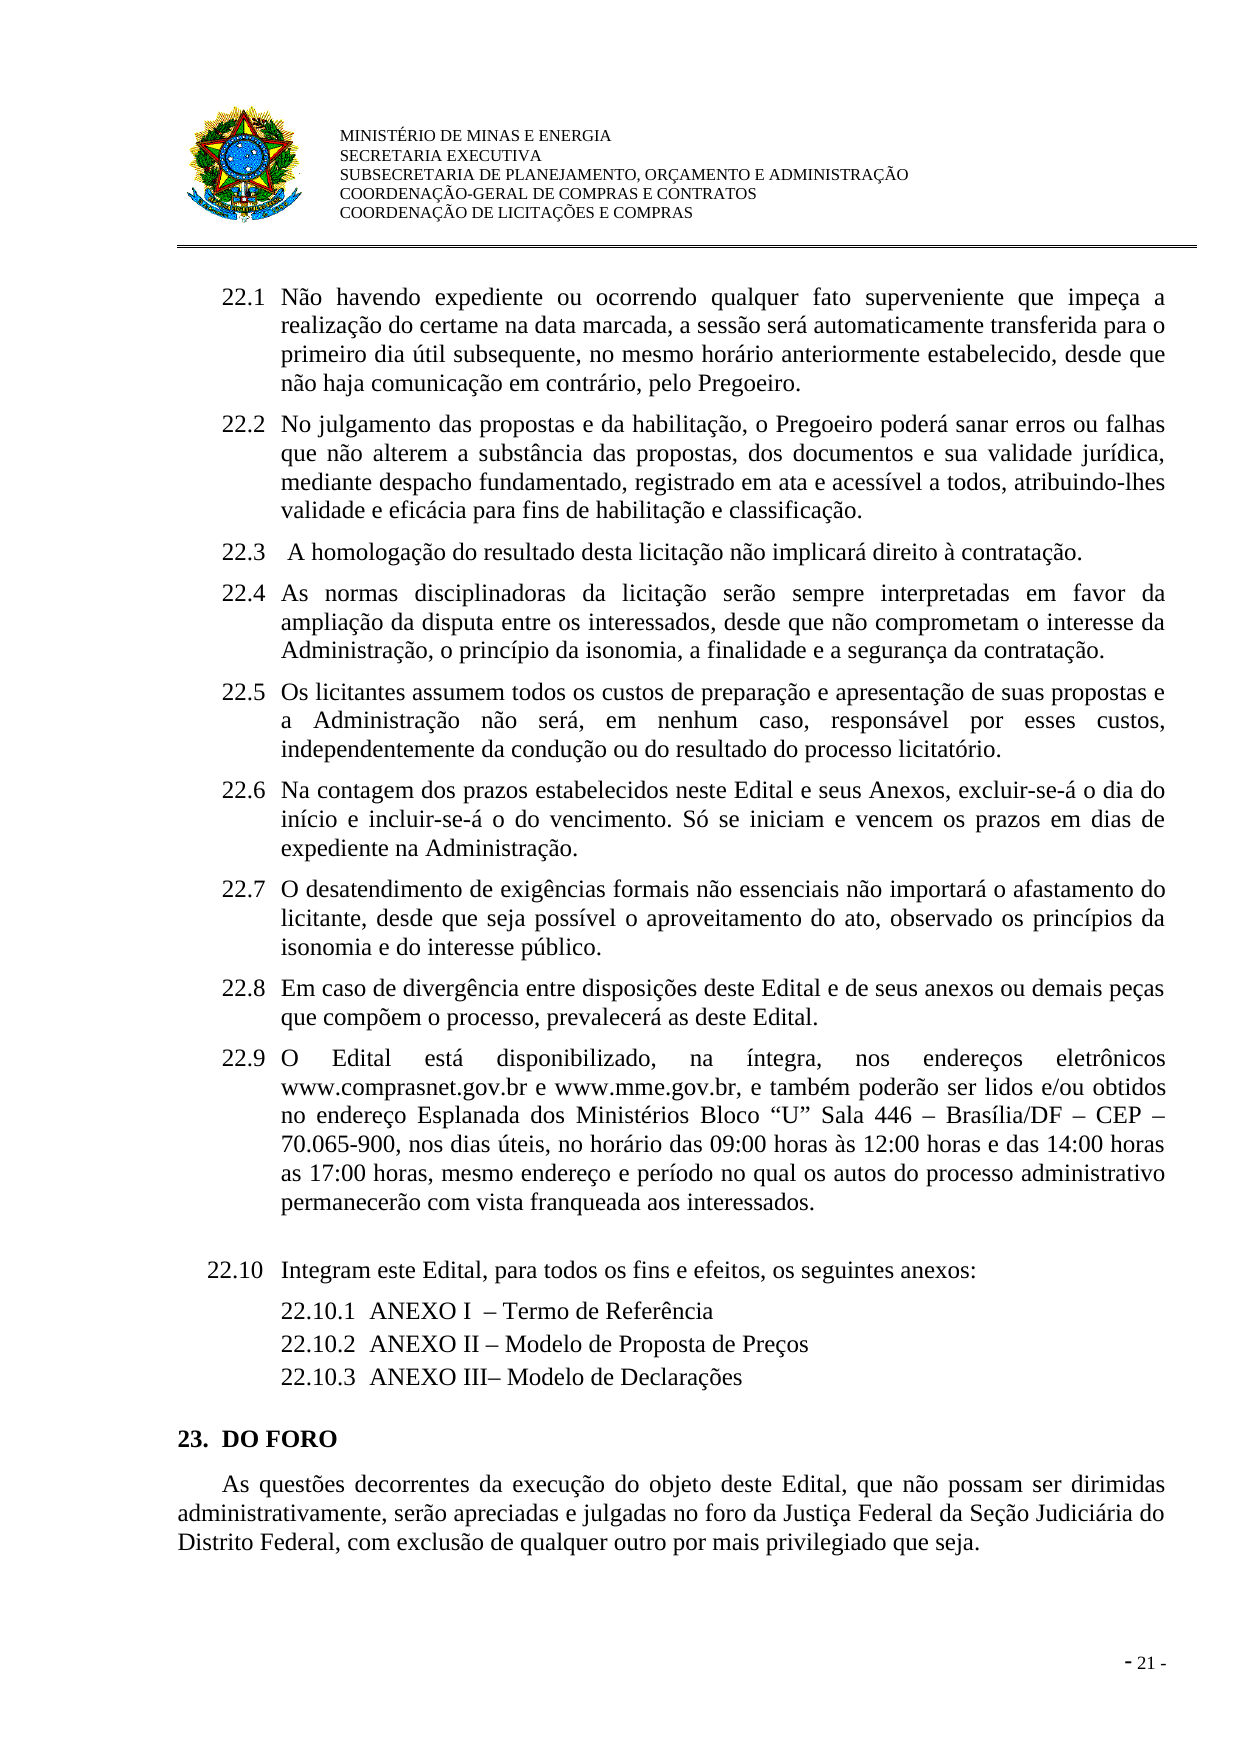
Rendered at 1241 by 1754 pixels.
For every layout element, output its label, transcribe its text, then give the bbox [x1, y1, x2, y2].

text 22.4 As normas disciplinadoras da licitação serão sempre interpretadas em favor da ampliação da disputa entre os interessados, desde que não comprometam o interesse da Administração, o princípio da isonomia, a finalidade e a segurança da contratação. [222, 578, 1166, 664]
text 22.6 Na contagem dos prazos estabelecidos neste Edital e seus Anexos, excluir-se-á o dia do início e incluir-se-á o do vencimento. Só se iniciam e vencem os prazos em dias de expediente na Administração. [222, 776, 1166, 862]
text 22.9 O Edital está disponibilizado, na íntegra, nos endereços eletrônicos www.comprasnet.gov.br e www.mme.gov.br, e também poderão ser lidos e/ou obtidos no endereço Esplanada dos Ministérios Bloco “U” Sala 446 – Brasília/DF – CEP – 70.065-900, nos dias úteis, no horário das 09:00 horas às 12:00 horas e das 14:00 horas as 17:00 horas, mesmo endereço e período no qual os autos do processo administrativo permanecerão com vista franqueada aos interessados. [222, 1043, 1166, 1216]
text 22.5 Os licitantes assumem todos os custos de preparação e apresentação de suas propostas e a Administração não será, em nenhum caso, responsável por esses custos, independentemente da condução ou do resultado do processo licitatório. [222, 677, 1166, 763]
text 22.7 O desatendimento de exigências formais não essenciais não importará o afastamento do licitante, desde que seja possível o aproveitamento do ato, observado os princípios da isonomia e do interesse público. [222, 874, 1166, 961]
text 22.2 No julgamento das propostas e da habilitação, o Pregoeiro poderá sanar erros ou falhas que não alterem a substância das propostas, dos documentos e sua validade jurídica, mediante despacho fundamentado, registrado em ata e acessível a todos, atribuindo-lhes validade e eficácia para fins de habilitação e classificação. [222, 409, 1166, 524]
text 22.3 A homologação do resultado desta licitação não implicará direito à contratação. [222, 537, 1166, 566]
text 22.10.1 ANEXO I – Termo de Referência [281, 1296, 1166, 1325]
text 22.10.2 ANEXO II – Modelo de Proposta de Preços [281, 1329, 1166, 1358]
text 22.1 Não havendo expediente ou ocorrendo qualquer fato superveniente que impeça a realização do certame na data marcada, a sessão será automaticamente transferida para o primeiro dia útil subsequente, no mesmo horário anteriormente estabelecido, desde que não haja comunicação em contrário, pelo Pregoeiro. [222, 282, 1166, 397]
picture [184, 103, 305, 230]
text 22.8 Em caso de divergência entre disposições deste Edital e de seus anexos ou demais peças que compõem o processo, prevalecerá as deste Edital. [222, 973, 1166, 1031]
text 22.10.3 ANEXO III– Modelo de Declarações [281, 1362, 1166, 1391]
text As questões decorrentes da execução do objeto deste Edital, que não possam ser dirimidas administrativamente, serão apreciadas e julgadas no foro da Justiça Federal da Seção Judiciária do Distrito Federal, com exclusão de qualquer outro por mais privilegiado que seja. [177, 1469, 1166, 1556]
text 23. DO FORO [177, 1424, 1166, 1453]
text 22.10 Integram este Edital, para todos os fins e efeitos, os seguintes anexos: [207, 1255, 1166, 1284]
